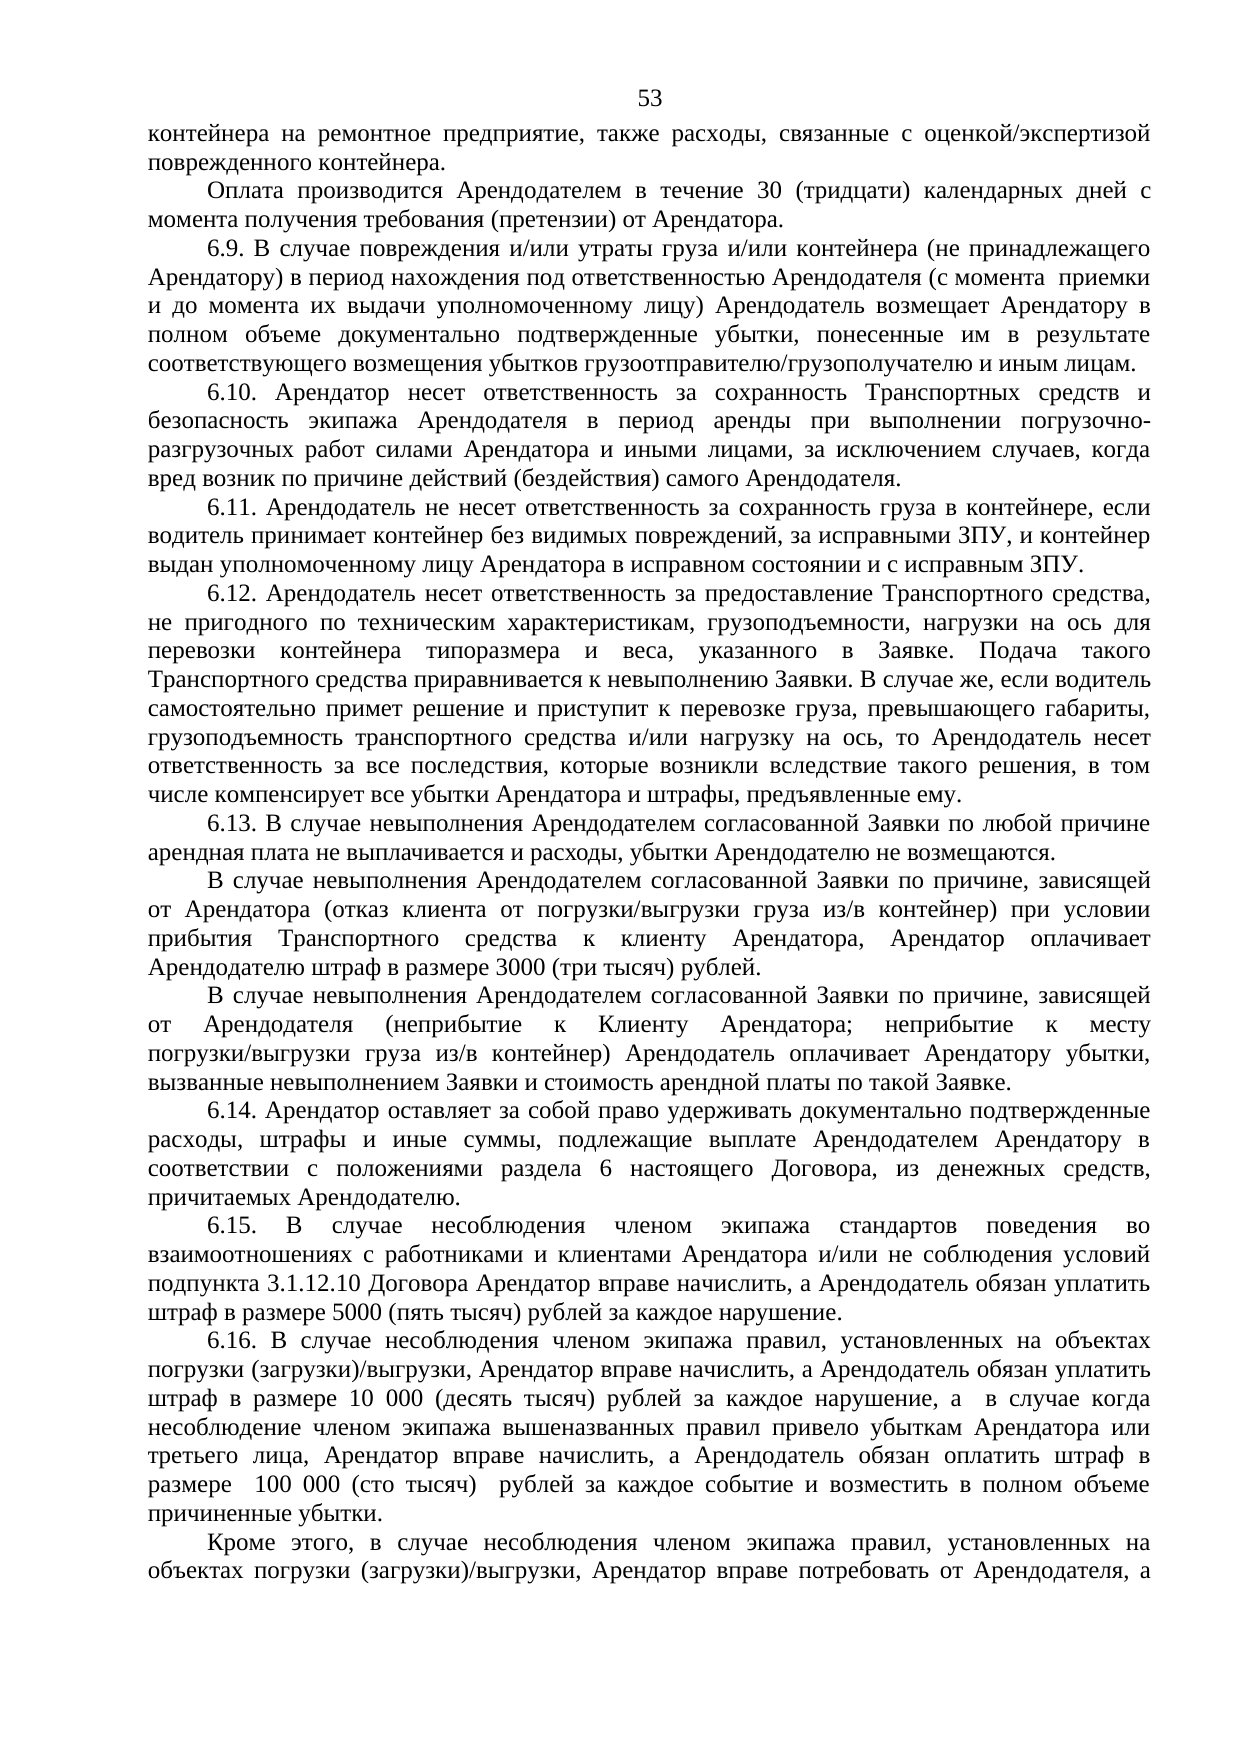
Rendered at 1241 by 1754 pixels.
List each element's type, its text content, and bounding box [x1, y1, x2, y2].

text 6.10. Арендатор несет ответственность за сохранность Транспортных средств и безопасность экипажа Арендодателя в период аренды при выполнении погрузочно-разгрузочных работ силами Арендатора и иными лицами, за исключением случаев, когда вред возник по причине действий (бездействия) самого Арендодателя. [148, 377, 1152, 492]
text 6.9. В случае повреждения и/или утраты груза и/или контейнера (не принадлежащего Арендатору) в период нахождения под ответственностью Арендодателя (с момента приемки и до момента их выдачи уполномоченному лицу) Арендодатель возмещает Арендатору в полном объеме документально подтвержденные убытки, понесенные им в результате соответствующего возмещения убытков грузоотправителю/грузополучателю и иным лицам. [148, 233, 1152, 377]
text В случае невыполнения Арендодателем согласованной Заявки по причине, зависящей от Арендатора (отказ клиента от погрузки/выгрузки груза из/в контейнер) при условии прибытия Транспортного средства к клиенту Арендатора, Арендатор оплачивает Арендодателю штраф в размере 3000 (три тысяч) рублей. [148, 866, 1152, 981]
text 6.13. В случае невыполнения Арендодателем согласованной Заявки по любой причине арендная плата не выплачивается и расходы, убытки Арендодателю не возмещаются. [148, 808, 1152, 866]
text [148, 118, 1152, 176]
text 6.11. Арендодатель не несет ответственность за сохранность груза в контейнере, если водитель принимает контейнер без видимых повреждений, за исправными ЗПУ, и контейнер выдан уполномоченному лицу Арендатора в исправном состоянии и с исправным ЗПУ. [148, 492, 1152, 578]
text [148, 1527, 1152, 1584]
text 6.16. В случае несоблюдения членом экипажа правил, установленных на объектах погрузки (загрузки)/выгрузки, Арендатор вправе начислить, а Арендодатель обязан уплатить штраф в размере 10 000 (десять тысяч) рублей за каждое нарушение, а в случае когда несоблюдение членом экипажа вышеназванных правил привело убыткам Арендатора или третьего лица, Арендатор вправе начислить, а Арендодатель обязан оплатить штраф в размере 100 000 (сто тысяч) рублей за каждое событие и возместить в полном объеме причиненные убытки. [148, 1326, 1152, 1527]
text Оплата производится Арендодателем в течение 30 (тридцати) календарных дней с момента получения требования (претензии) от Арендатора. [148, 176, 1152, 233]
text 6.12. Арендодатель несет ответственность за предоставление Транспортного средства, не пригодного по техническим характеристикам, грузоподъемности, нагрузки на ось для перевозки контейнера типоразмера и веса, указанного в Заявке. Подача такого Транспортного средства приравнивается к невыполнению Заявки. В случае же, если водитель самостоятельно примет решение и приступит к перевозке груза, превышающего габариты, грузоподъемность транспортного средства и/или нагрузку на ось, то Арендодатель несет ответственность за все последствия, которые возникли вследствие такого решения, в том числе компенсирует все убытки Арендатора и штрафы, предъявленные ему. [148, 578, 1152, 808]
text 6.14. Арендатор оставляет за собой право удерживать документально подтвержденные расходы, штрафы и иные суммы, подлежащие выплате Арендодателем Арендатору в соответствии с положениями раздела 6 настоящего Договора, из денежных средств, причитаемых Арендодателю. [148, 1096, 1152, 1211]
text 6.15. В случае несоблюдения членом экипажа стандартов поведения во взаимоотношениях с работниками и клиентами Арендатора и/или не соблюдения условий подпункта 3.1.12.10 Договора Арендатор вправе начислить, а Арендодатель обязан уплатить штраф в размере 5000 (пять тысяч) рублей за каждое нарушение. [148, 1211, 1152, 1326]
text В случае невыполнения Арендодателем согласованной Заявки по причине, зависящей от Арендодателя (неприбытие к Клиенту Арендатора; неприбытие к месту погрузки/выгрузки груза из/в контейнер) Арендодатель оплачивает Арендатору убытки, вызванные невыполнением Заявки и стоимость арендной платы по такой Заявке. [148, 981, 1152, 1096]
